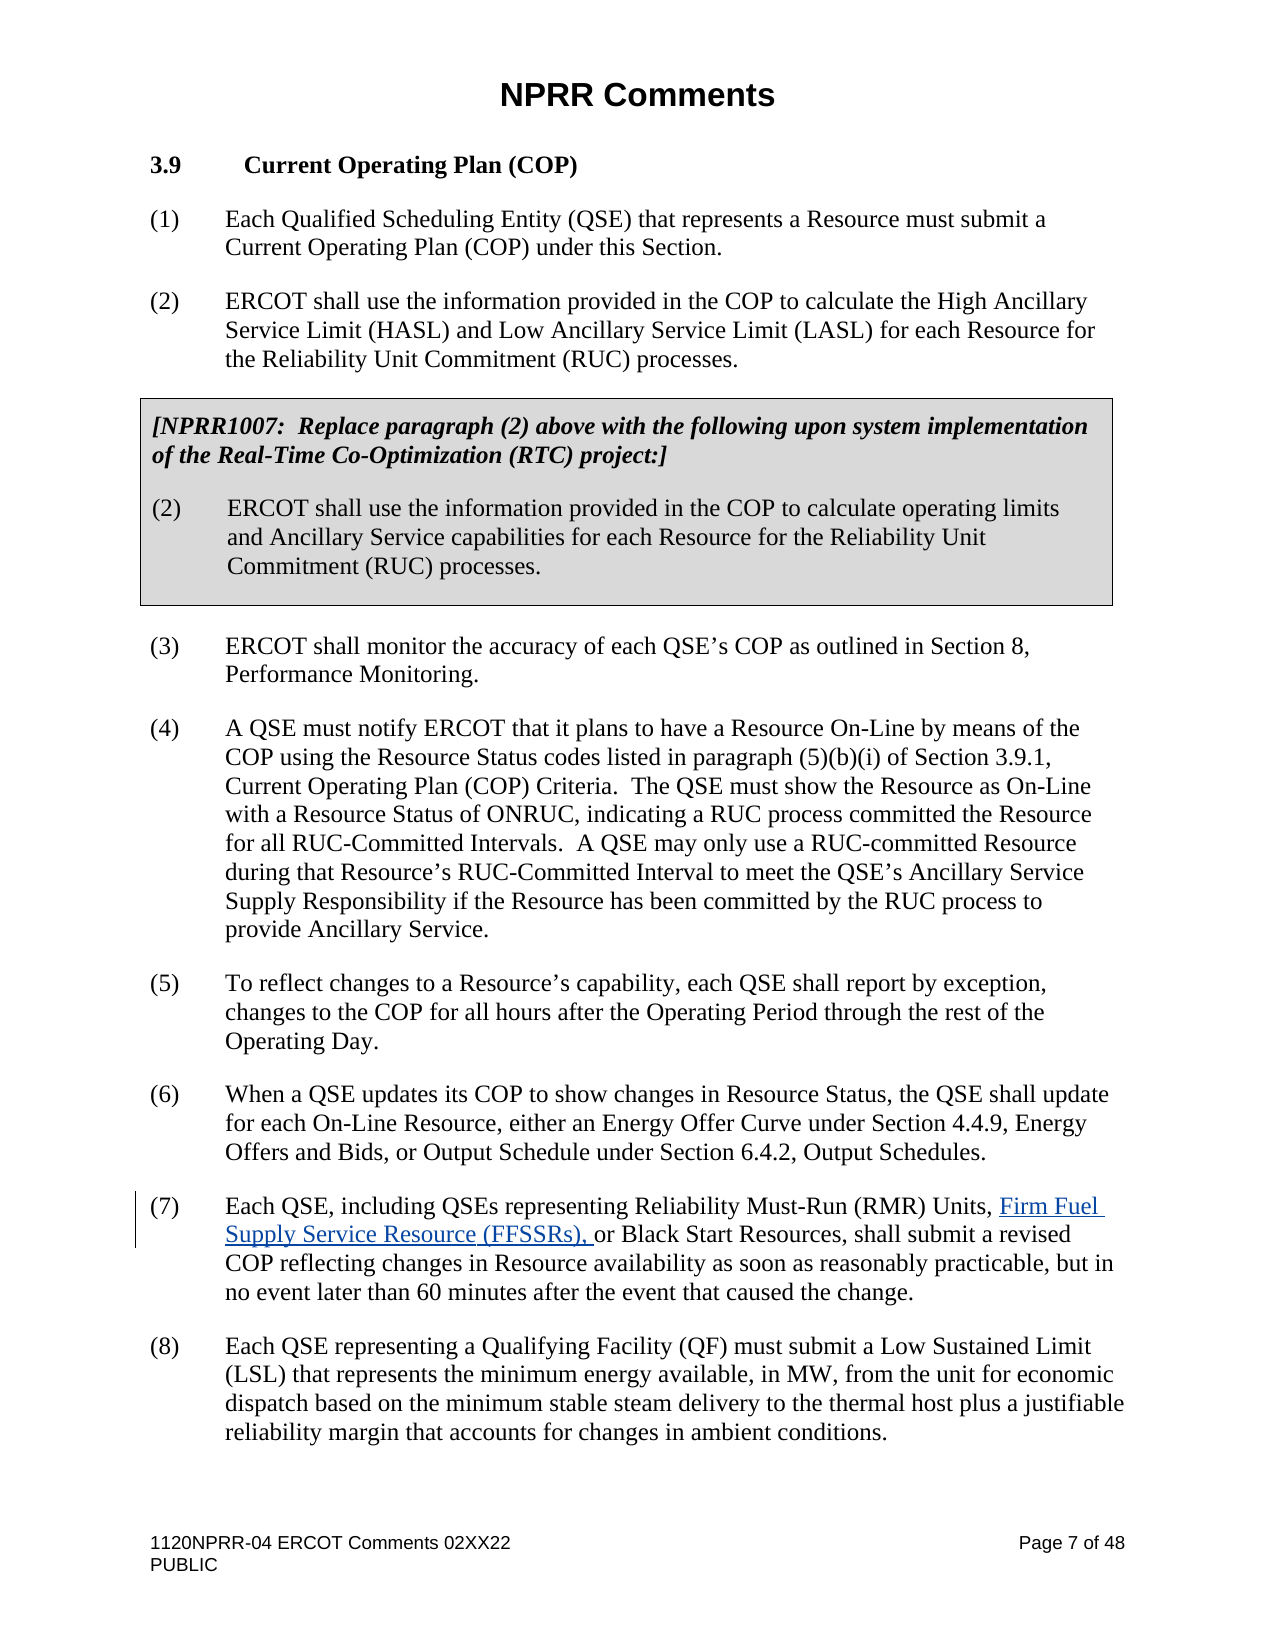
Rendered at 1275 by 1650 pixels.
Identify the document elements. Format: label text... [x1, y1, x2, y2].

text (2) ERCOT shall use the information provided in the COP to calculate the High Ancillary Service Limit (HASL) and Low Ancillary Service Limit (LASL) for each Resource for the Reliability Unit Commitment (RUC) processes. [150, 286, 1125, 372]
table_header [NPRR1007: Replace paragraph (2) above with the following upon system implementation of the Real-Time Co-Optimization (RTC) project:] (2) ERCOT shall use the information provided in the COP to calculate operating limits and Ancillary Service capabilities for each Resource for the Reliability Unit Commitment (RUC) processes. [141, 399, 1112, 605]
text (6) When a QSE updates its COP to show changes in Resource Status, the QSE shall update for each On-Line Resource, either an Energy Offer Curve under Section 4.4.9, Energy Offers and Bids, or Output Schedule under Section 6.4.2, Output Schedules. [150, 1079, 1125, 1166]
text (1) Each Qualified Scheduling Entity (QSE) that represents a Resource must submit a Current Operating Plan (COP) under this Section. [150, 204, 1125, 261]
text (4) A QSE must notify ERCOT that it plans to have a Resource On-Line by means of the COP using the Resource Status codes listed in paragraph (5)(b)(i) of Section 3.9.1, Current Operating Plan (COP) Criteria. The QSE must show the Resource as On-Line with a Resource Status of ONRUC, indicating a RUC process committed the Resource for all RUC-Committed Intervals. A QSE may only use a RUC-committed Resource during that Resource’s RUC-Committed Interval to meet the QSE’s Ancillary Service Supply Responsibility if the Resource has been committed by the RUC process to provide Ancillary Service. [150, 713, 1125, 943]
text (8) Each QSE representing a Qualifying Facility (QF) must submit a Low Sustained Limit (LSL) that represents the minimum energy available, in MW, from the unit for economic dispatch based on the minimum stable steam delivery to the thermal host plus a justifiable reliability margin that accounts for changes in ambient conditions. [150, 1331, 1125, 1446]
text (7) Each QSE, including QSEs representing Reliability Must-Run (RMR) Units, or Black Start Resources, shall submit a revised COP reflecting changes in Resource availability as soon as reasonably practicable, but in no event later than 60 minutes after the event that caused the change. [150, 1191, 1125, 1306]
text (5) To reflect changes to a Resource’s capability, each QSE shall report by exception, changes to the COP for all hours after the Operating Period through the rest of the Operating Day. [150, 968, 1125, 1054]
text (3) ERCOT shall monitor the accuracy of each QSE’s COP as outlined in Section 8, Performance Monitoring. [150, 631, 1125, 688]
text 3.9 Current Operating Plan (COP) [150, 150, 1125, 179]
